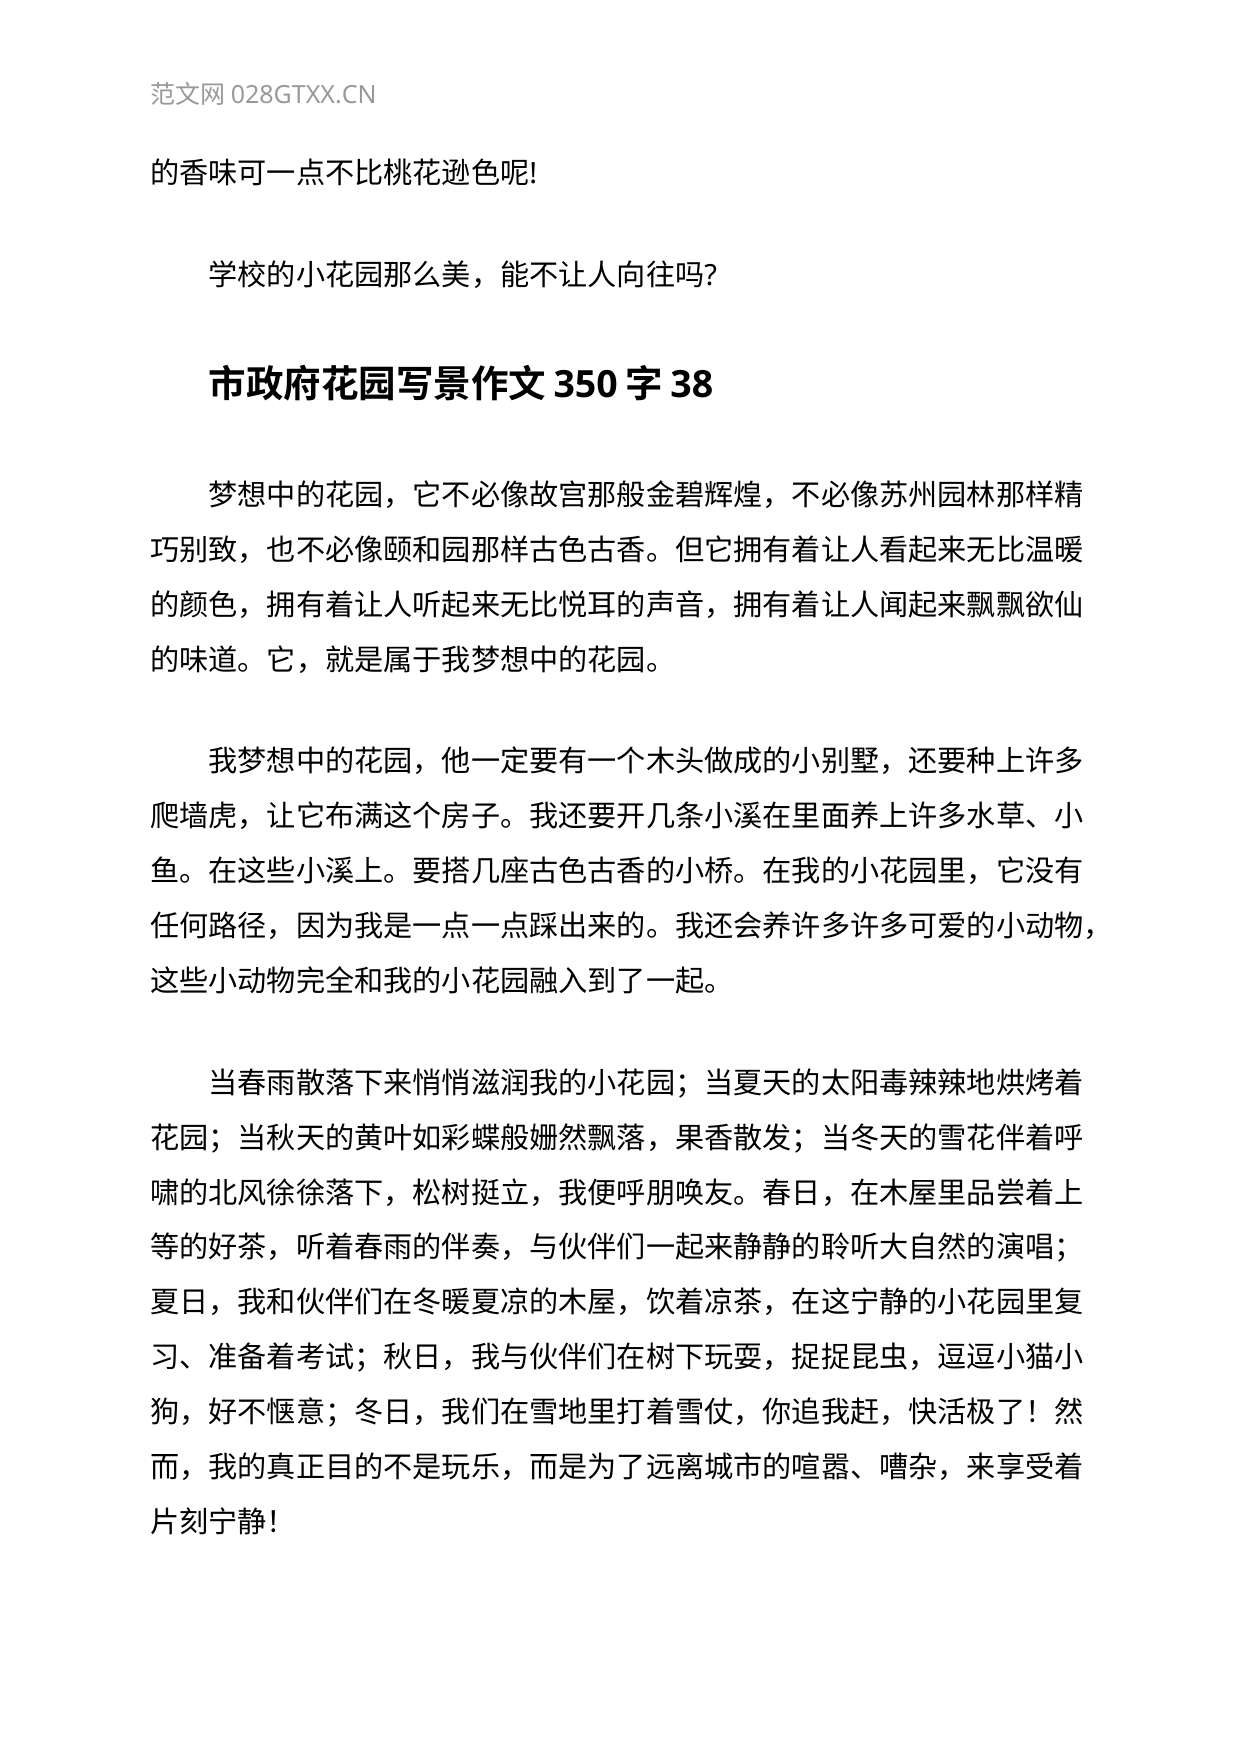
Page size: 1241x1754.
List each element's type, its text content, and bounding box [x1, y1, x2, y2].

text 我梦想中的花园，他一定要有一个木头做成的小别墅，还要种上许多爬墙虎，让它布满这个房子。我还要开几条小溪在里面养上许多水草、小鱼。在这些小溪上。要搭几座古色古香的小桥。在我的小花园里，它没有任何路径，因为我是一点一点踩出来的。我还会养许多许多可爱的小动物，这些小动物完全和我的小花园融入到了一起。 [150, 738, 1090, 1000]
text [150, 150, 1090, 192]
text 当春雨散落下来悄悄滋润我的小花园；当夏天的太阳毒辣辣地烘烤着花园；当秋天的黄叶如彩蝶般姗然飘落，果香散发；当冬天的雪花伴着呼啸的北风徐徐落下，松树挺立，我便呼朋唤友。春日，在木屋里品尝着上等的好茶，听着春雨的伴奏，与伙伴们一起来静静的聆听大自然的演唱；夏日，我和伙伴们在冬暖夏凉的木屋，饮着凉茶，在这宁静的小花园里复习、准备着考试；秋日，我与伙伴们在树下玩耍，捉捉昆虫，逗逗小猫小狗，好不惬意；冬日，我们在雪地里打着雪仗，你追我赶，快活极了！然而，我的真正目的不是玩乐，而是为了远离城市的喧嚣、嘈杂，来享受着片刻宁静！ [150, 1059, 1090, 1541]
text 梦想中的花园，它不必像故宫那般金碧辉煌，不必像苏州园林那样精巧别致，也不必像颐和园那样古色古香。但它拥有着让人看起来无比温暖的颜色，拥有着让人听起来无比悦耳的声音，拥有着让人闻起来飘飘欲仙的味道。它，就是属于我梦想中的花园。 [150, 472, 1090, 678]
text 学校的小花园那么美，能不让人向往吗? [150, 252, 1090, 294]
text 市政府花园写景作文350字38 [150, 354, 1090, 408]
